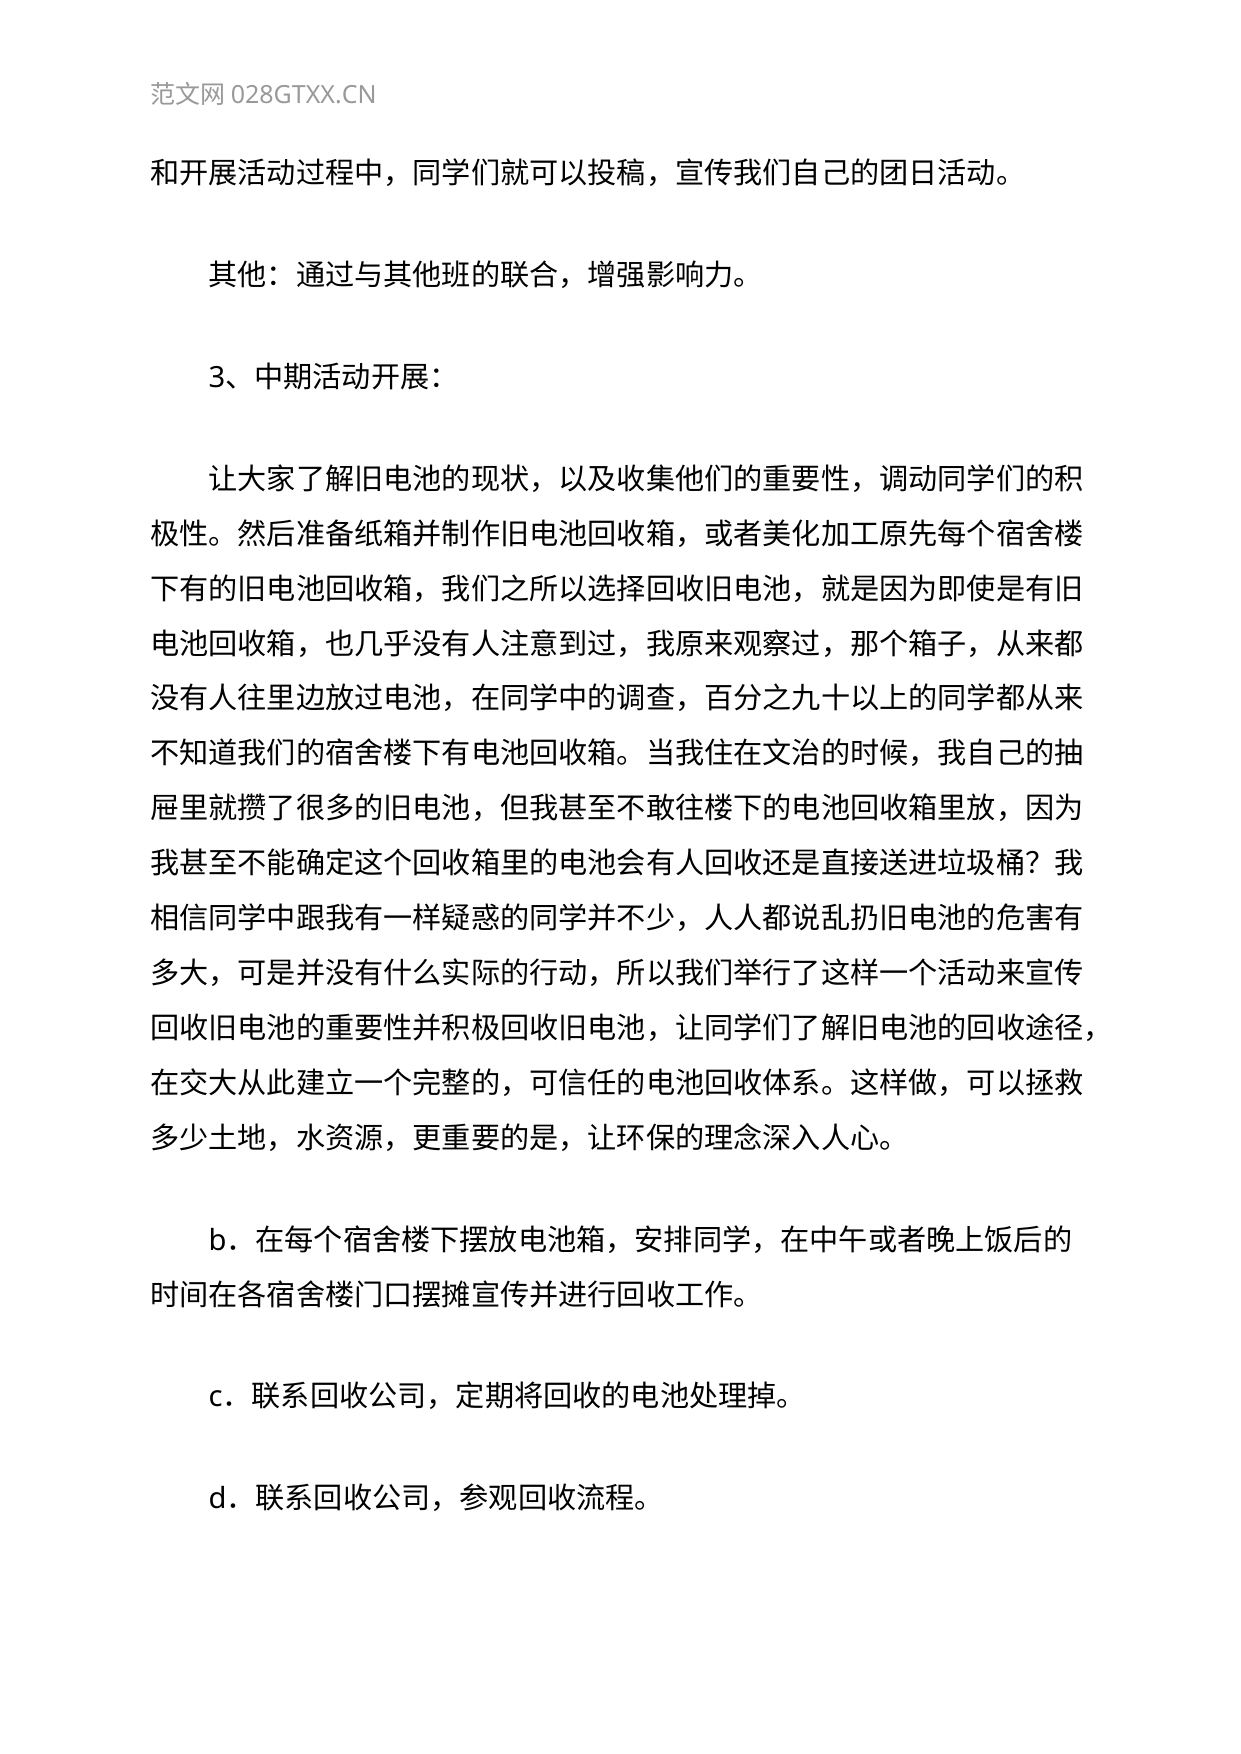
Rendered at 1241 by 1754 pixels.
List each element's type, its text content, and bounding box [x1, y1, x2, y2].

text 3、中期活动开展： [150, 353, 1090, 396]
text d．联系回收公司，参观回收流程。 [150, 1475, 1090, 1517]
text 让大家了解旧电池的现状，以及收集他们的重要性，调动同学们的积极性。然后准备纸箱并制作旧电池回收箱，或者美化加工原先每个宿舍楼下有的旧电池回收箱，我们之所以选择回收旧电池，就是因为即使是有旧电池回收箱，也几乎没有人注意到过，我原来观察过，那个箱子，从来都没有人往里边放过电池，在同学中的调查，百分之九十以上的同学都从来不知道我们的宿舍楼下有电池回收箱。当我住在文治的时候，我自己的抽屉里就攒了很多的旧电池，但我甚至不敢往楼下的电池回收箱里放，因为我甚至不能确定这个回收箱里的电池会有人回收还是直接送进垃圾桶？我相信同学中跟我有一样疑惑的同学并不少，人人都说乱扔旧电池的危害有多大，可是并没有什么实际的行动，所以我们举行了这样一个活动来宣传回收旧电池的重要性并积极回收旧电池，让同学们了解旧电池的回收途径，在交大从此建立一个完整的，可信任的电池回收体系。这样做，可以拯救多少土地，水资源，更重要的是，让环保的理念深入人心。 [150, 456, 1090, 1157]
text b．在每个宿舍楼下摆放电池箱，安排同学，在中午或者晚上饭后的时间在各宿舍楼门口摆摊宣传并进行回收工作。 [150, 1216, 1090, 1313]
text c．联系回收公司，定期将回收的电池处理掉。 [150, 1373, 1090, 1415]
text 其他：通过与其他班的联合，增强影响力。 [150, 252, 1090, 294]
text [150, 150, 1090, 192]
